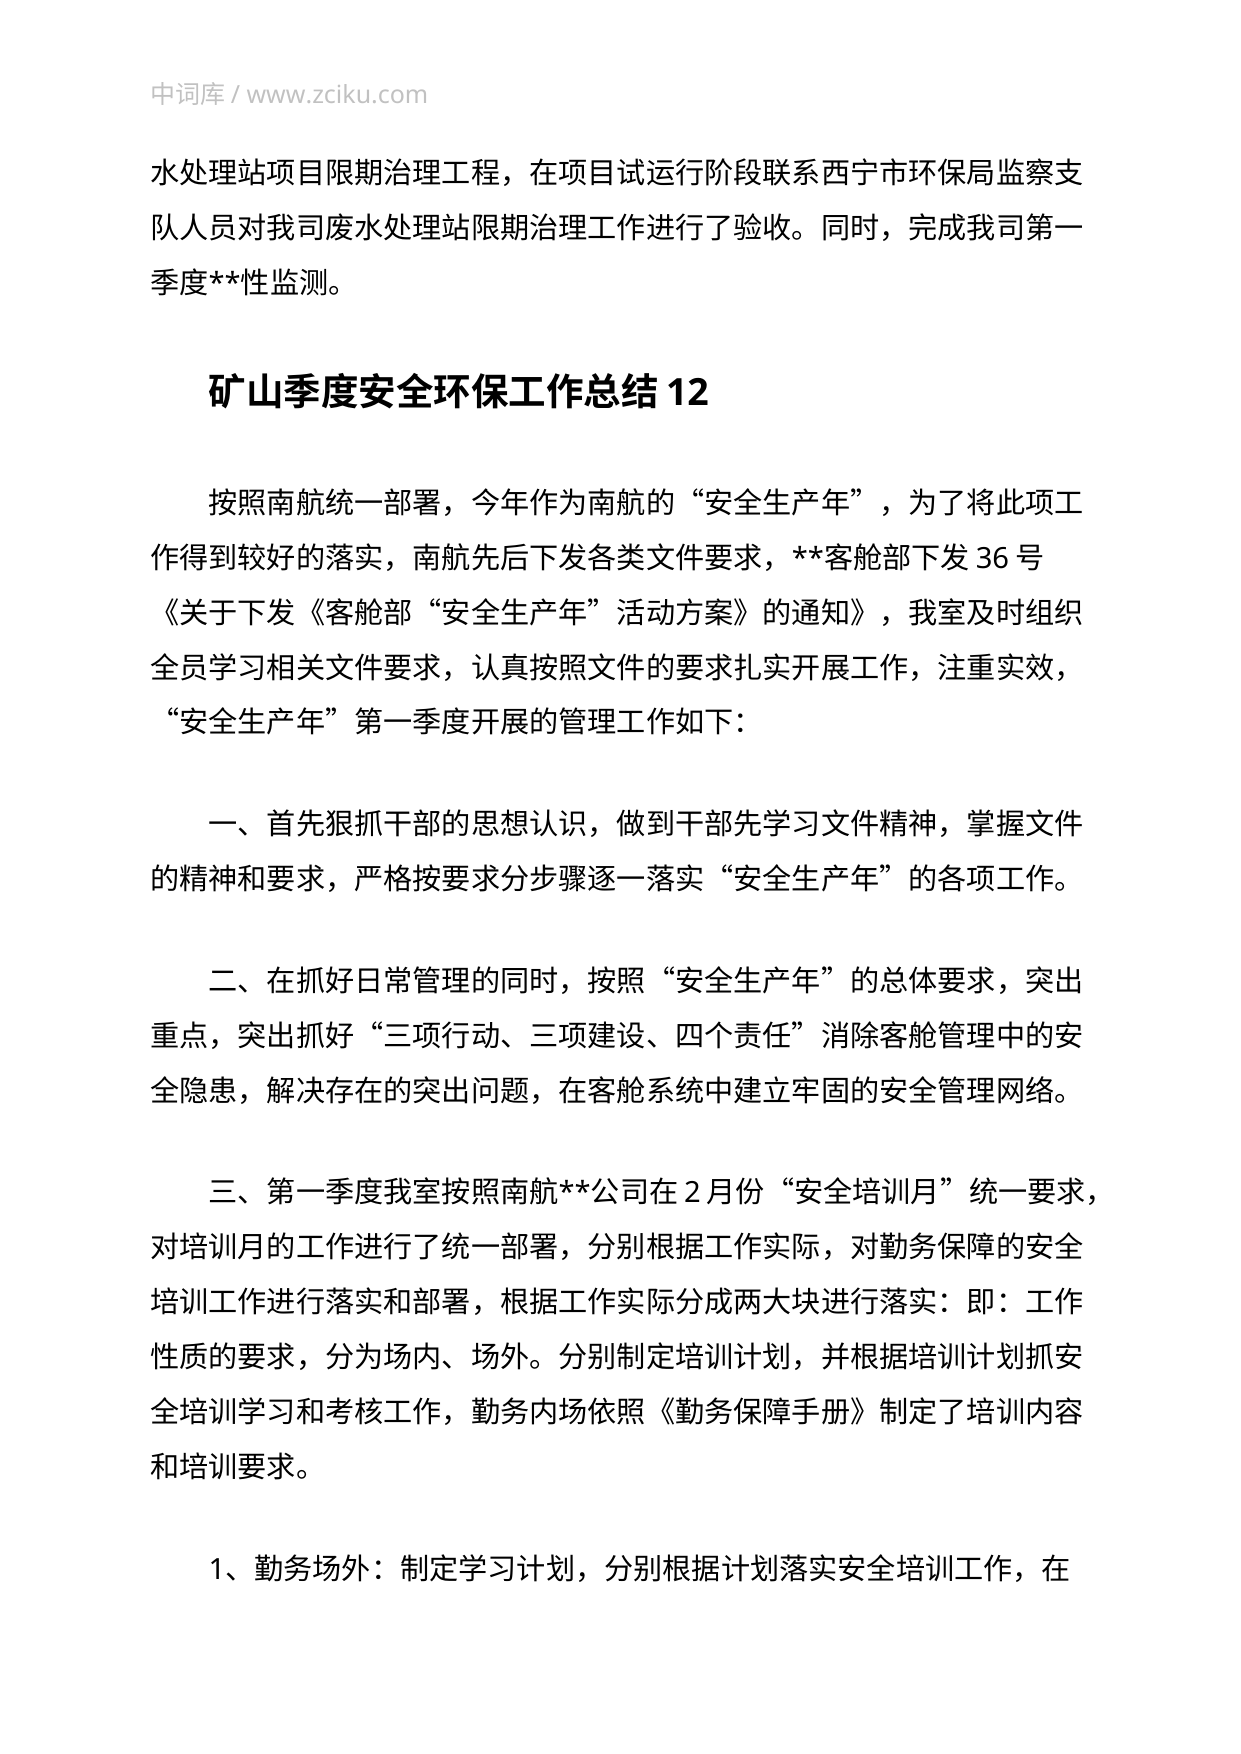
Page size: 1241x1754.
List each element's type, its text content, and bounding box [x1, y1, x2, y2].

text 按照南航统一部署，今年作为南航的“安全生产年”，为了将此项工作得到较好的落实，南航先后下发各类文件要求，**客舱部下发36号《关于下发《客舱部“安全生产年”活动方案》的通知》，我室及时组织全员学习相关文件要求，认真按照文件的要求扎实开展工作，注重实效，“安全生产年”第一季度开展的管理工作如下： [150, 479, 1090, 741]
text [150, 150, 1090, 302]
text 三、第一季度我室按照南航**公司在2月份“安全培训月”统一要求，对培训月的工作进行了统一部署，分别根据工作实际，对勤务保障的安全培训工作进行落实和部署，根据工作实际分成两大块进行落实：即：工作性质的要求，分为场内、场外。分别制定培训计划，并根据培训计划抓安全培训学习和考核工作，勤务内场依照《勤务保障手册》制定了培训内容和培训要求。 [150, 1169, 1090, 1486]
text 一、首先狠抓干部的思想认识，做到干部先学习文件精神，掌握文件的精神和要求，严格按要求分步骤逐一落实“安全生产年”的各项工作。 [150, 801, 1090, 898]
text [150, 1545, 1090, 1588]
text 矿山季度安全环保工作总结12 [150, 362, 1090, 416]
text 二、在抓好日常管理的同时，按照“安全生产年”的总体要求，突出重点，突出抓好“三项行动、三项建设、四个责任”消除客舱管理中的安全隐患，解决存在的突出问题，在客舱系统中建立牢固的安全管理网络。 [150, 957, 1090, 1109]
